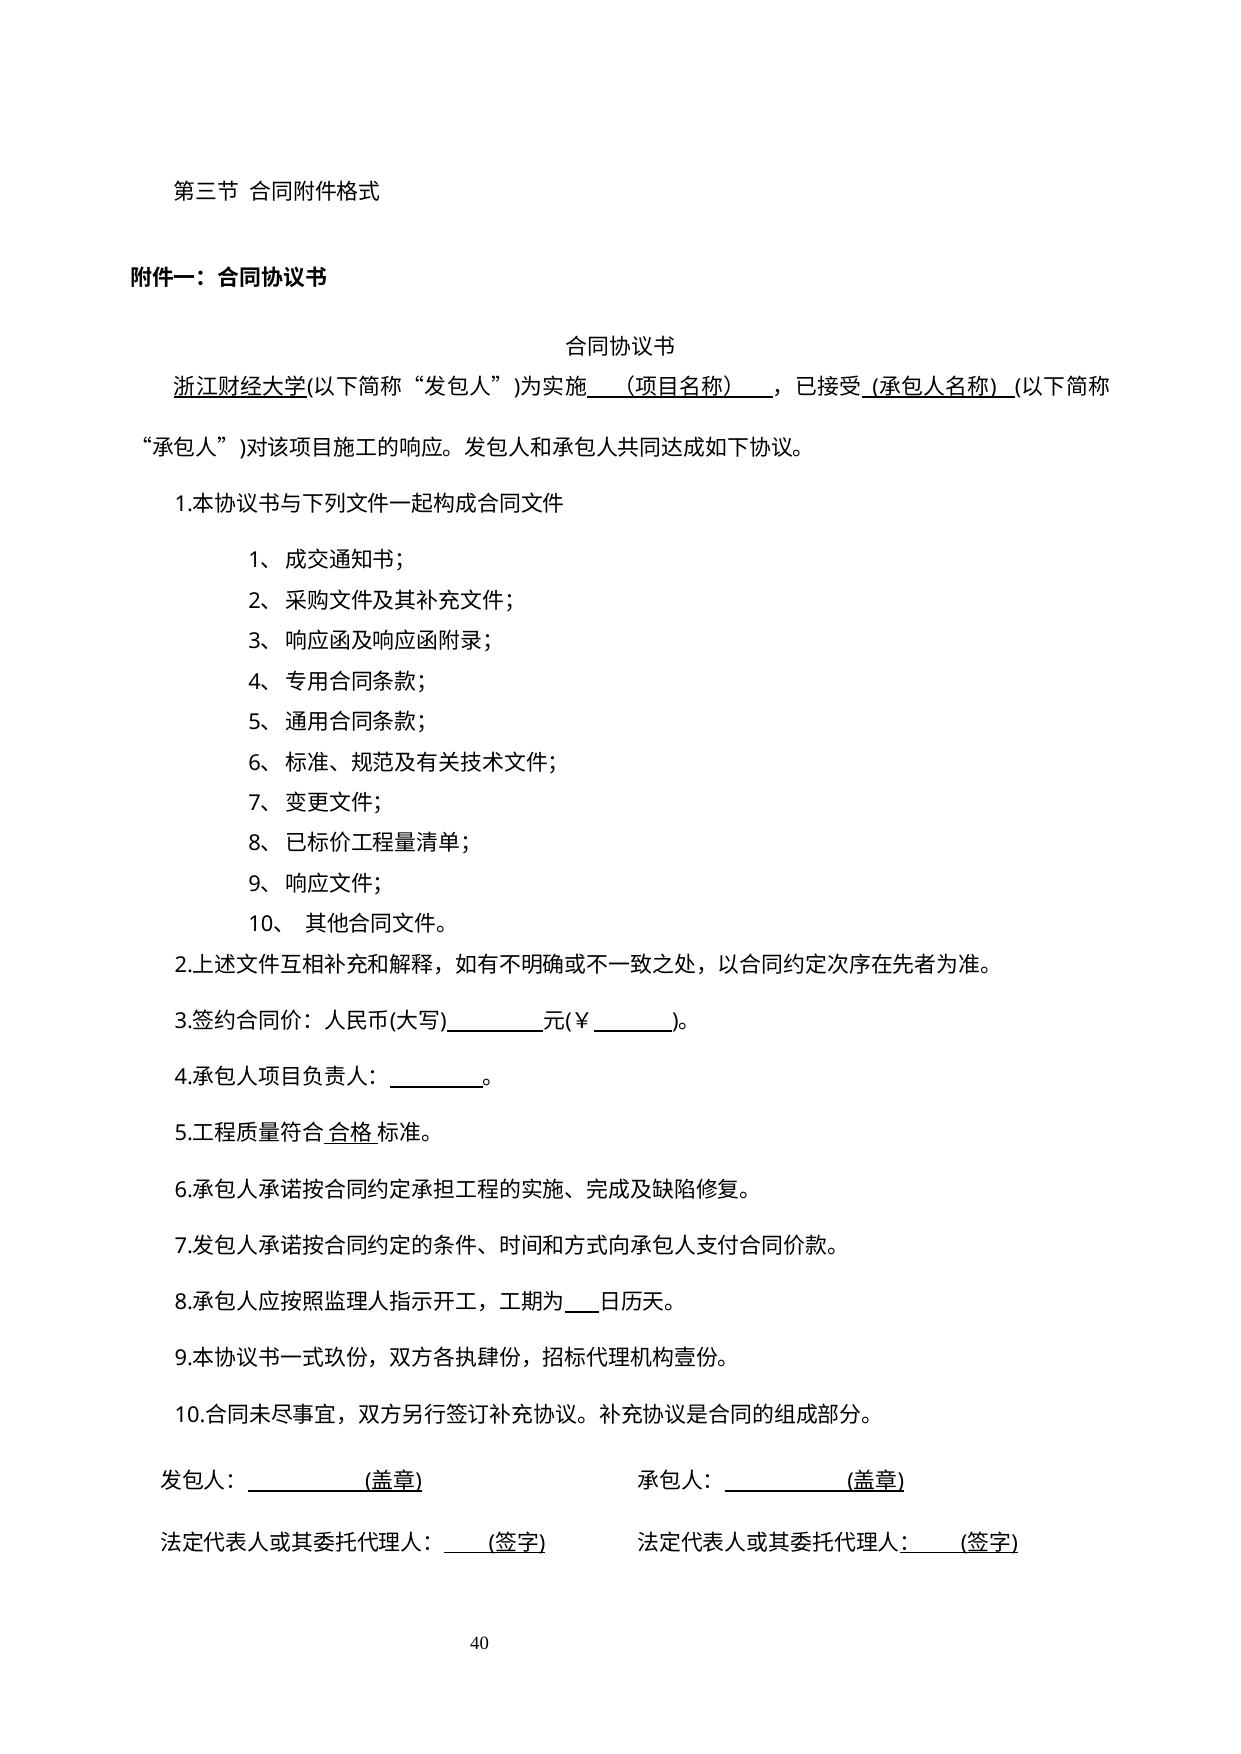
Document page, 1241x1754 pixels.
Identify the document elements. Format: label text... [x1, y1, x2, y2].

table_header 发包人： (盖章) [149, 1449, 626, 1510]
text 浙江财经大学(以下简称“发包人”)为实施 （项目名称） ，已接受 (承包人名称) (以下简称“承包人”)对该项目施工的响应。发包人和承包人共同达成如下协议。 [130, 365, 1110, 466]
table_cell 法定代表人或其委托代理人： (签字) [149, 1510, 626, 1571]
text 7.发包人承诺按合同约定的条件、时间和方式向承包人支付合同价款。 [174, 1224, 1110, 1264]
table_header 承包人： (盖章) [626, 1449, 1111, 1510]
list 变更文件； [248, 781, 1110, 821]
table_cell 法定代表人或其委托代理人： (签字) [626, 1510, 1111, 1571]
list 响应函及响应函附录； [248, 619, 1110, 659]
text 9.本协议书一式玖份，双方各执肆份，招标代理机构壹份。 [174, 1336, 1110, 1377]
text 8.承包人应按照监理人指示开工，工期为 日历天。 [174, 1280, 1110, 1320]
list 专用合同条款； [248, 659, 1110, 700]
list 通用合同条款； [248, 700, 1110, 740]
text 2.上述文件互相补充和解释，如有不明确或不一致之处，以合同约定次序在先者为准。 [174, 942, 1110, 983]
list 成交通知书； [248, 538, 1110, 579]
text 1.本协议书与下列文件一起构成合同文件 [174, 482, 1110, 522]
list 已标价工程量清单； [248, 821, 1110, 862]
text 3.签约合同价：人民币(大写) 元(￥ )。 [174, 999, 1110, 1039]
text 10.合同未尽事宜，双方另行签订补充协议。补充协议是合同的组成部分。 [174, 1392, 1110, 1433]
text 6.承包人承诺按合同约定承担工程的实施、完成及缺陷修复。 [174, 1167, 1110, 1208]
list 响应文件； [248, 862, 1110, 902]
text 5.工程质量符合 合格 标准。 [174, 1111, 1110, 1152]
text 附件一：合同协议书 [130, 255, 1110, 296]
text 4.承包人项目负责人： 。 [174, 1055, 1110, 1095]
list 标准、规范及有关技术文件； [248, 740, 1110, 781]
list 采购文件及其补充文件； [248, 579, 1110, 619]
text 47.5结算审核费用由发包人、承包人按“浙价服（2009）84号”文件计取，其中核增额、超过5%以上的核减额产生的追加费用由承包人支付。审计机构对承包人提交的竣工结算报告进行审核时，承包人须根据发包人及审计机构的要求履行配合义务，因承包人不配合导致审计机构无法及时完成造价审核的，责任由承包人承担，承包人不得要求发包人承担逾期付款违约责任。第三节 合同附件格式 [130, 170, 1110, 210]
list 其他合同文件。 [248, 902, 1110, 942]
text 合同协议书 [130, 325, 1110, 365]
